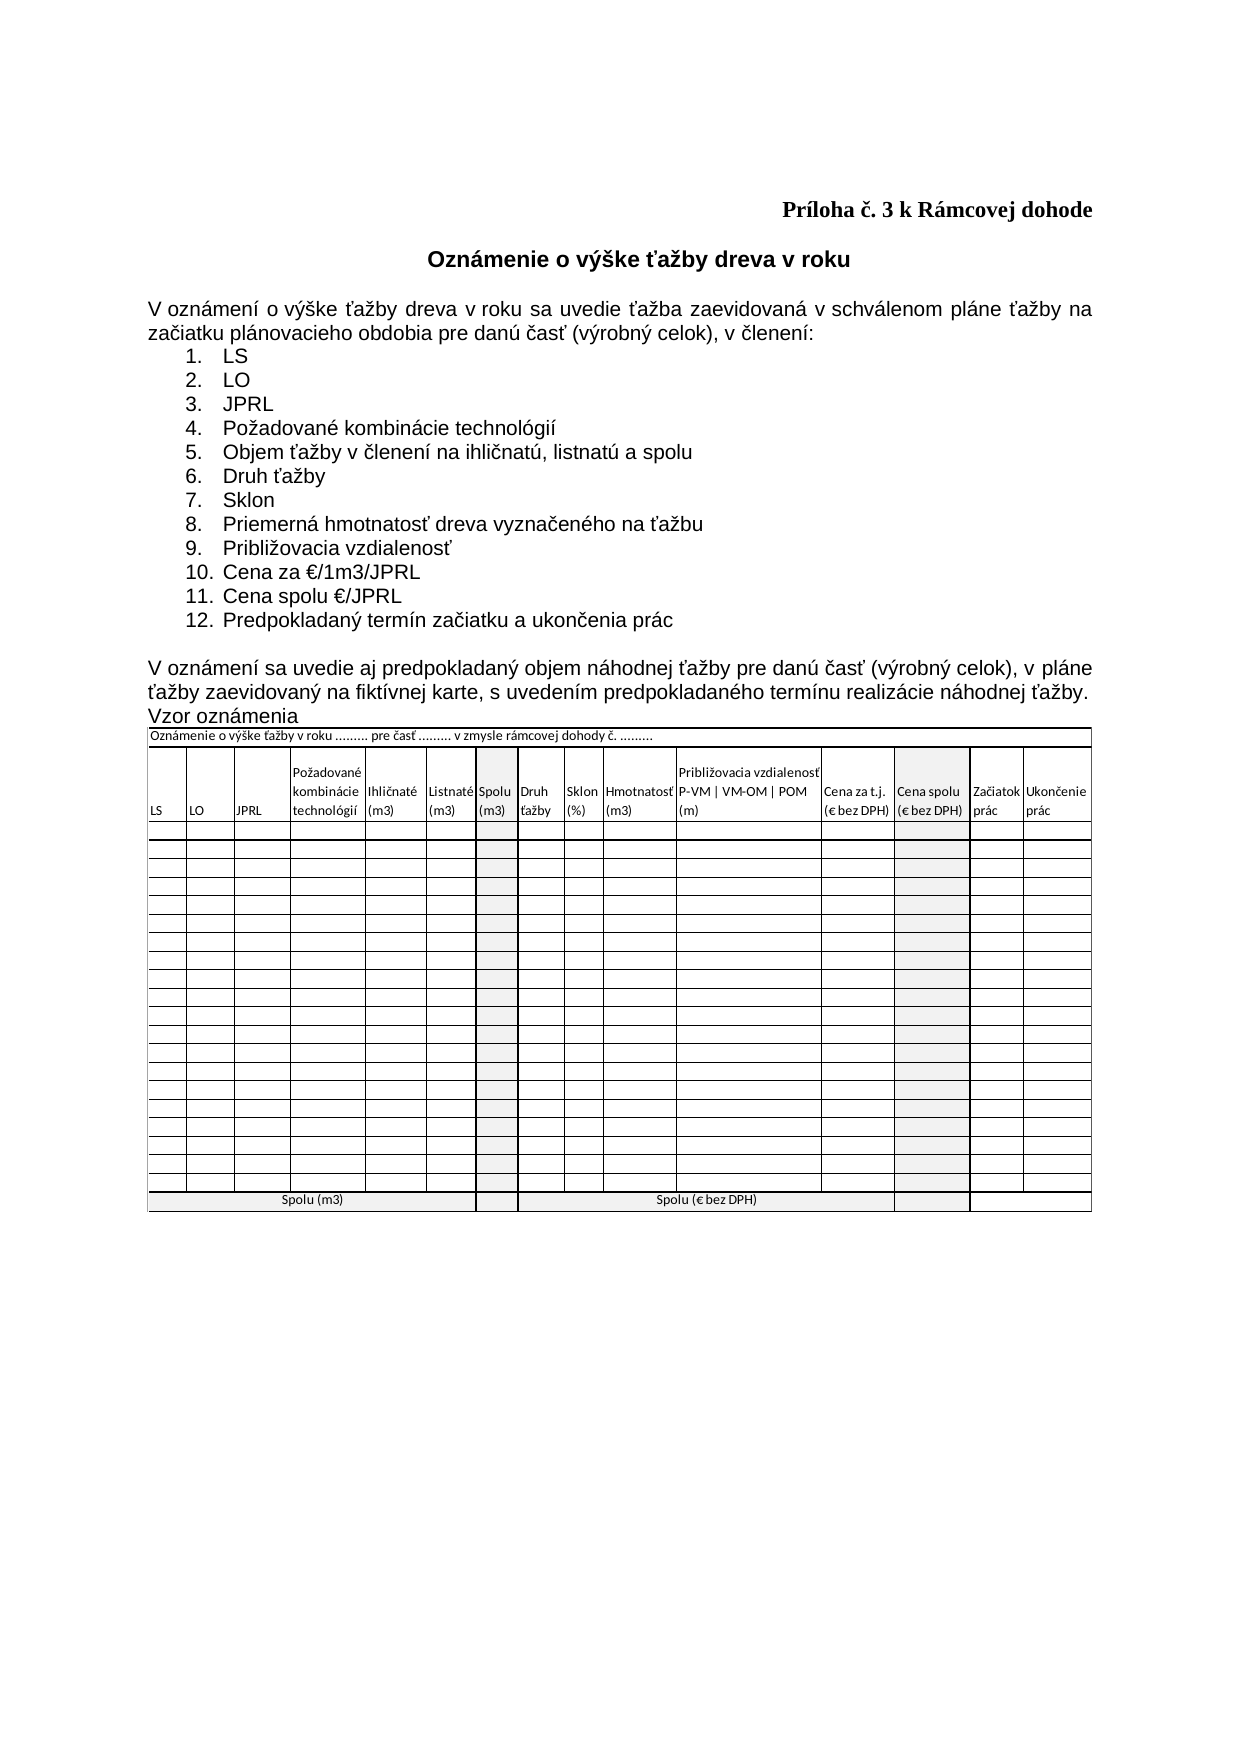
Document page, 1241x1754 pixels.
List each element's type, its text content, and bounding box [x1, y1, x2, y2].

list LO [185, 368, 1093, 392]
list Objem ťažby v členení na ihličnatú, listnatú a spolu [185, 440, 1093, 464]
list Cena za €/1m3/JPRL [185, 560, 1093, 584]
list Približovacia vzdialenosť [185, 536, 1093, 560]
list Cena spolu €/JPRL [185, 584, 1093, 608]
list JPRL [185, 392, 1093, 416]
text V oznámení sa uvedie aj predpokladaný objem náhodnej ťažby pre danú časť (výrobný celok), v pláne ťažby zaevidovaný na fiktívnej karte, s uvedením predpokladaného termínu realizácie náhodnej ťažby. [148, 656, 1093, 704]
text Vzor oznámenia [148, 704, 1093, 728]
list Priemerná hmotnatosť dreva vyznačeného na ťažbu [185, 512, 1093, 536]
list Požadované kombinácie technológií [185, 416, 1093, 440]
text Príloha č. 3 k Rámcovej dohode [148, 196, 1093, 222]
list Druh ťažby [185, 464, 1093, 488]
list Oznámenie o výške ťažby dreva v roku [185, 246, 1093, 272]
list Sklon [185, 488, 1093, 512]
list LS [185, 344, 1093, 368]
text V oznámení o výške ťažby dreva v roku sa uvedie ťažba zaevidovaná v schválenom pláne ťažby na začiatku plánovacieho obdobia pre danú časť (výrobný celok), v členení: [148, 296, 1093, 344]
list Predpokladaný termín začiatku a ukončenia prác [185, 608, 1093, 632]
